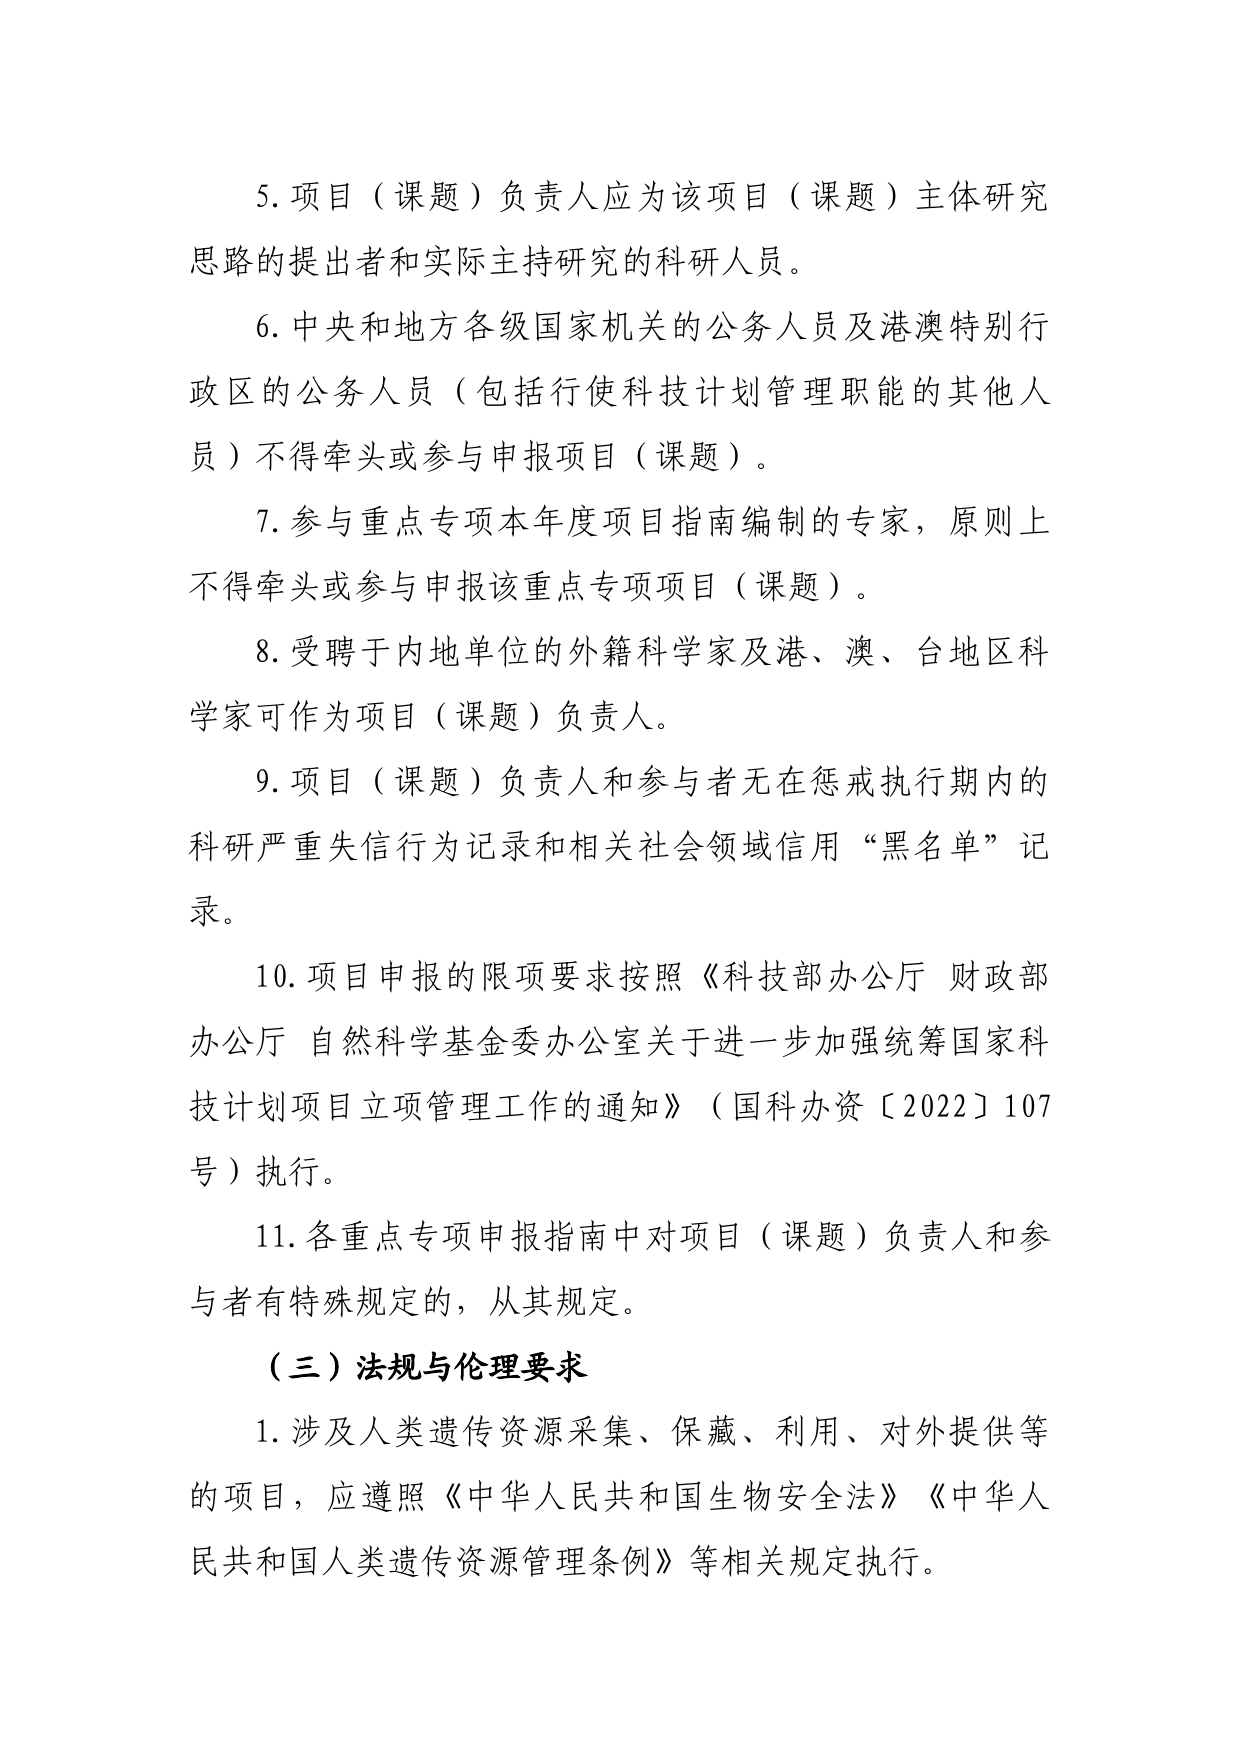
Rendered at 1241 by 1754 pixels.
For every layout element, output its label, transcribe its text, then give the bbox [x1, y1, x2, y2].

text 9.项目（课题）负责人和参与者无在惩戒执行期内的科研严重失信行为记录和相关社会领域信用“黑名单”记录。 [187, 747, 1053, 942]
text 7.参与重点专项本年度项目指南编制的专家，原则上不得牵头或参与申报该重点专项项目（课题）。 [187, 487, 1053, 617]
text 5.项目（课题）负责人应为该项目（课题）主体研究思路的提出者和实际主持研究的科研人员。 [187, 162, 1053, 292]
text 1.涉及人类遗传资源采集、保藏、利用、对外提供等的项目，应遵照《中华人民共和国生物安全法》《中华人民共和国人类遗传资源管理条例》等相关规定执行。 [187, 1397, 1053, 1592]
text （三）法规与伦理要求 [187, 1332, 1053, 1397]
text 8.受聘于内地单位的外籍科学家及港、澳、台地区科学家可作为项目（课题）负责人。 [187, 617, 1053, 747]
text 10.项目申报的限项要求按照《科技部办公厅 财政部办公厅 自然科学基金委办公室关于进一步加强统筹国家科技计划项目立项管理工作的通知》（国科办资〔2022〕107号）执行。 [187, 942, 1053, 1202]
text 11.各重点专项申报指南中对项目（课题）负责人和参与者有特殊规定的，从其规定。 [187, 1202, 1053, 1332]
text 6.中央和地方各级国家机关的公务人员及港澳特别行政区的公务人员（包括行使科技计划管理职能的其他人员）不得牵头或参与申报项目（课题）。 [187, 292, 1053, 487]
